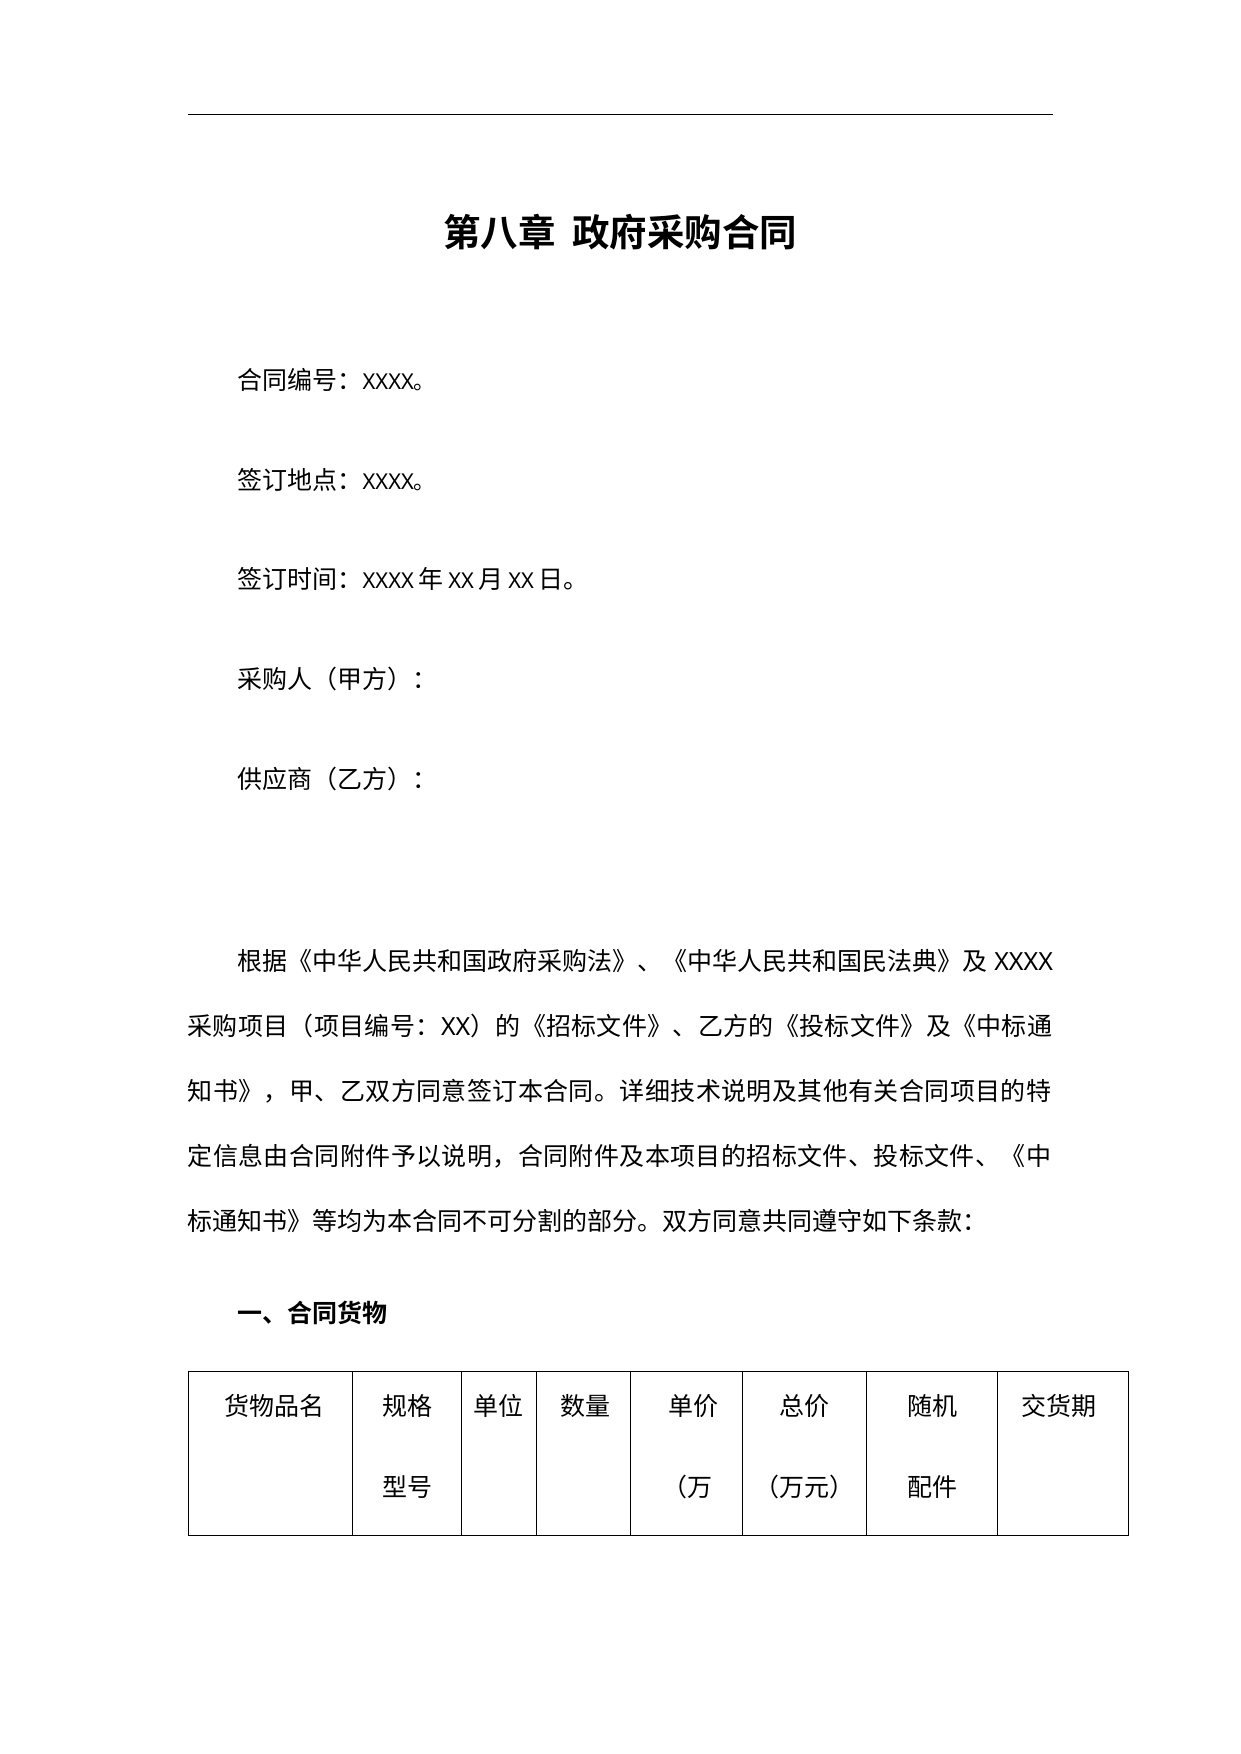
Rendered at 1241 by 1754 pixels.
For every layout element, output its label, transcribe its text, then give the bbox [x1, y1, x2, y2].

table_header 单位 [462, 1372, 536, 1535]
text 合同编号：XXXX。 [187, 346, 1053, 411]
text 供应商（乙方）： [187, 745, 1053, 810]
subtitle 一、合同货物 [187, 1279, 1053, 1344]
table_header 交货期 [998, 1372, 1128, 1535]
table_header 数量 [537, 1372, 630, 1535]
table_header 单价 （万元） [631, 1372, 742, 1535]
text 根据《中华人民共和国政府采购法》、《中华人民共和国民法典》及XXXX采购项目（项目编号：XX）的《招标文件》、乙方的《投标文件》及《中标通知书》，甲、乙双方同意签订本合同。详细技术说明及其他有关合同项目的特定信息由合同附件予以说明，合同附件及本项目的招标文件、投标文件、《中标通知书》等均为本合同不可分割的部分。双方同意共同遵守如下条款： [187, 927, 1053, 1252]
table_header 随机 配件 [867, 1372, 997, 1535]
text 采购人（甲方）： [187, 645, 1053, 710]
text 签订地点：XXXX。 [187, 446, 1053, 511]
table_header 总价 （万元） [743, 1372, 866, 1535]
text 签订时间：XXXX年XX月XX日。 [187, 546, 1053, 611]
table_header 货物品名 [189, 1372, 352, 1535]
table_header 规格 型号 [353, 1372, 461, 1535]
subtitle 第八章 政府采购合同 [187, 197, 1053, 262]
